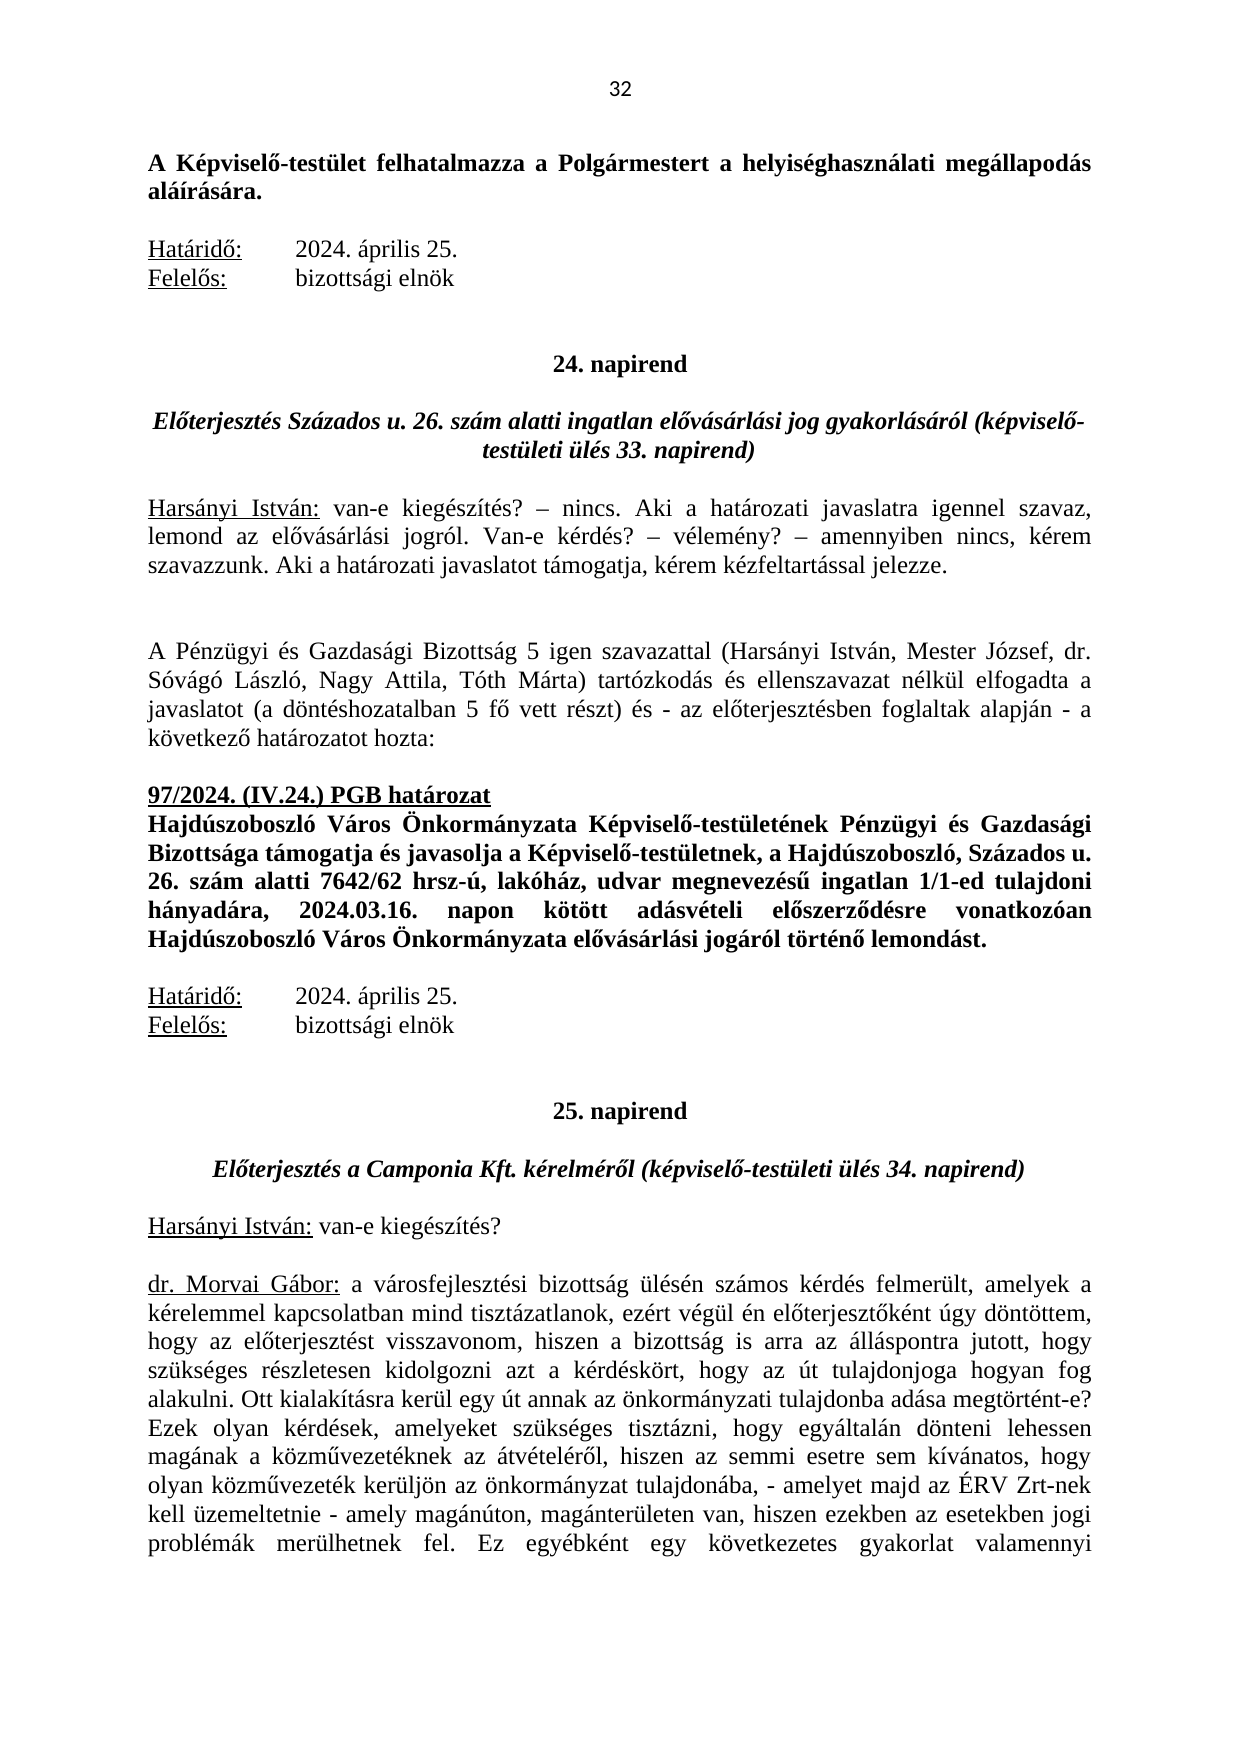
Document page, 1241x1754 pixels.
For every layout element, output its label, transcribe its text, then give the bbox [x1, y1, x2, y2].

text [148, 1269, 1092, 1556]
text 97/2024. (IV.24.) PGB határozat [148, 780, 1092, 809]
text Felelős: bizottsági elnök [148, 1010, 1092, 1039]
text 25. napirend [148, 1096, 1092, 1125]
text Harsányi István: van-e kiegészítés? [148, 1211, 1092, 1240]
text Határidő: 2024. április 25. [148, 234, 1092, 263]
text A Pénzügyi és Gazdasági Bizottság 5 igen szavazattal (Harsányi István, Mester József, dr. Sóvágó László, Nagy Attila, Tóth Márta) tartózkodás és ellenszavazat nélkül elfogadta a javaslatot (a döntéshozatalban 5 fő vett részt) és - az előterjesztésben foglaltak alapján - a következő határozatot hozta: [148, 636, 1092, 751]
text Felelős: bizottsági elnök [148, 263, 1092, 291]
text Előterjesztés a Camponia Kft. kérelméről (képviselő-testületi ülés 34. napirend) [148, 1154, 1092, 1183]
text 24. napirend [148, 349, 1092, 378]
text Előterjesztés Százados u. 26. szám alatti ingatlan elővásárlási jog gyakorlásáról (képviselő-testületi ülés 33. napirend) [148, 406, 1092, 464]
text Hajdúszoboszló Város Önkormányzata Képviselő-testületének Pénzügyi és Gazdasági Bizottsága támogatja és javasolja a Képviselő-testületnek, a Hajdúszoboszló, Százados u. 26. szám alatti 7642/62 hrsz-ú, lakóház, udvar megnevezésű ingatlan 1/1-ed tulajdoni hányadára, 2024.03.16. napon kötött adásvételi előszerződésre vonatkozóan Hajdúszoboszló Város Önkormányzata elővásárlási jogáról történő lemondást. [148, 809, 1092, 953]
text Határidő: 2024. április 25. [148, 981, 1092, 1010]
text Harsányi István: van-e kiegészítés? – nincs. Aki a határozati javaslatra igennel szavaz, lemond az elővásárlási jogról. Van-e kérdés? – vélemény? – amennyiben nincs, kérem szavazzunk. Aki a határozati javaslatot támogatja, kérem kézfeltartással jelezze. [148, 493, 1092, 579]
text A Képviselő-testület felhatalmazza a Polgármestert a helyiséghasználati megállapodás aláírására. [148, 148, 1092, 205]
